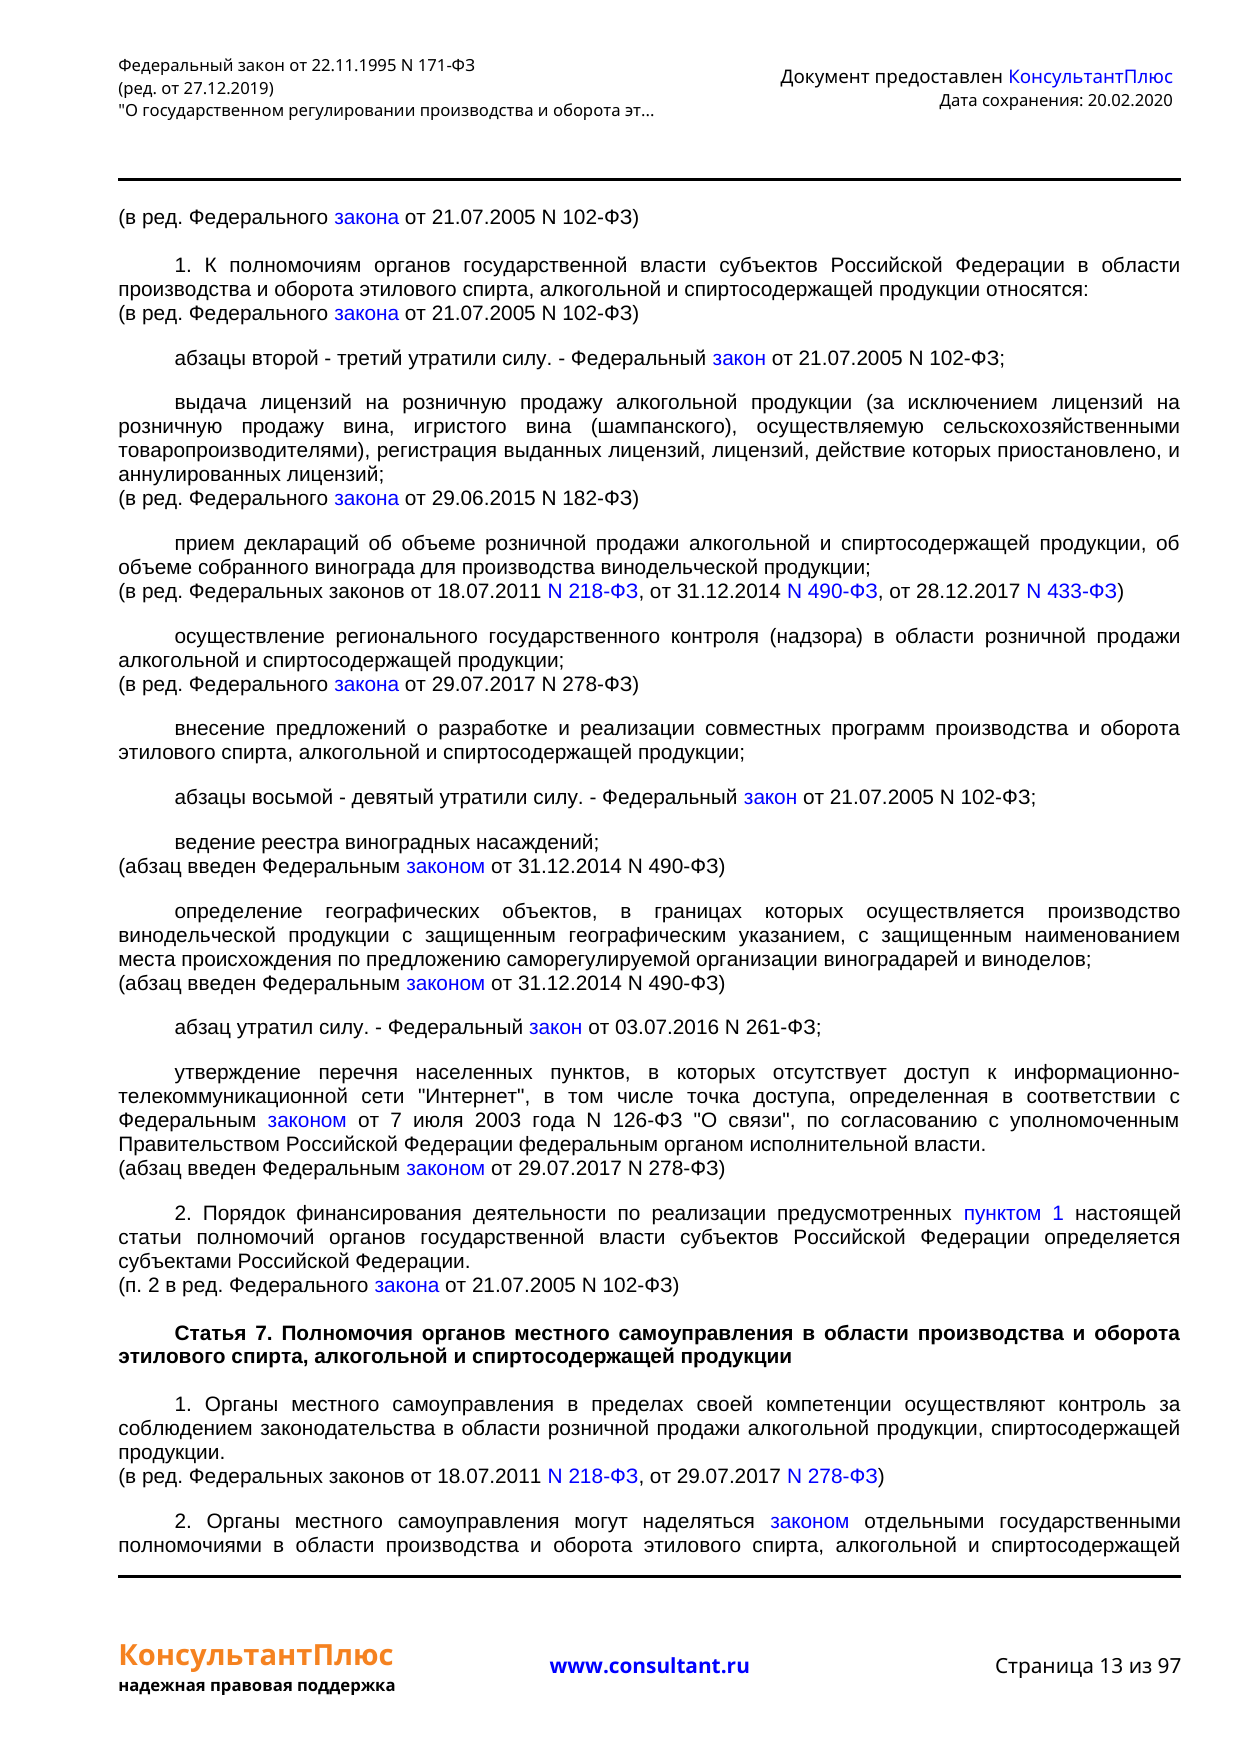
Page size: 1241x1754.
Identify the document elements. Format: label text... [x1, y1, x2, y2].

text (абзац введен Федеральным законом от 31.12.2014 N 490-ФЗ) [118, 854, 1181, 878]
text абзацы второй - третий утратили силу. - Федеральный закон от 21.07.2005 N 102-ФЗ; [118, 345, 1181, 369]
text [118, 1509, 1181, 1557]
text (в ред. Федеральных законов от 18.07.2011 N 218-ФЗ, от 31.12.2014 N 490-ФЗ, от 28.12.2017 N 433-ФЗ) [118, 579, 1181, 603]
text 1. К полномочиям органов государственной власти субъектов Российской Федерации в области производства и оборота этилового спирта, алкогольной и спиртосодержащей продукции относятся: [118, 253, 1181, 301]
text утверждение перечня населенных пунктов, в которых отсутствует доступ к информационно-телекоммуникационной сети "Интернет", в том числе точка доступа, определенная в соответствии с Федеральным законом от 7 июля 2003 года N 126-ФЗ "О связи", по согласованию с уполномоченным Правительством Российской Федерации федеральным органом исполнительной власти. [118, 1060, 1181, 1156]
text (в ред. Федерального закона от 29.07.2017 N 278-ФЗ) [118, 671, 1181, 695]
title Статья 7. Полномочия органов местного самоуправления в области производства и оборота этилового спирта, алкогольной и спиртосодержащей продукции [118, 1320, 1181, 1368]
text выдача лицензий на розничную продажу алкогольной продукции (за исключением лицензий на розничную продажу вина, игристого вина (шампанского), осуществляемую сельскохозяйственными товаропроизводителями), регистрация выданных лицензий, лицензий, действие которых приостановлено, и аннулированных лицензий; [118, 390, 1181, 486]
text 2. Порядок финансирования деятельности по реализации предусмотренных пунктом 1 настоящей статьи полномочий органов государственной власти субъектов Российской Федерации определяется субъектами Российской Федерации. [118, 1201, 1181, 1272]
text (в ред. Федерального закона от 21.07.2005 N 102-ФЗ) [118, 301, 1181, 324]
text осуществление регионального государственного контроля (надзора) в области розничной продажи алкогольной и спиртосодержащей продукции; [118, 623, 1181, 671]
text абзацы восьмой - девятый утратили силу. - Федеральный закон от 21.07.2005 N 102-ФЗ; [118, 785, 1181, 809]
text определение географических объектов, в границах которых осуществляется производство винодельческой продукции с защищенным географическим указанием, с защищенным наименованием места происхождения по предложению саморегулируемой организации виноградарей и виноделов; [118, 898, 1181, 970]
text (п. 2 в ред. Федерального закона от 21.07.2005 N 102-ФЗ) [118, 1272, 1181, 1296]
text (абзац введен Федеральным законом от 29.07.2017 N 278-ФЗ) [118, 1156, 1181, 1180]
text внесение предложений о разработке и реализации совместных программ производства и оборота этилового спирта, алкогольной и спиртосодержащей продукции; [118, 716, 1181, 764]
text (абзац введен Федеральным законом от 31.12.2014 N 490-ФЗ) [118, 970, 1181, 994]
text ведение реестра виноградных насаждений; [118, 830, 1181, 854]
text абзац утратил силу. - Федеральный закон от 03.07.2016 N 261-ФЗ; [118, 1015, 1181, 1039]
text (в ред. Федерального закона от 29.06.2015 N 182-ФЗ) [118, 486, 1181, 510]
text прием деклараций об объеме розничной продажи алкогольной и спиртосодержащей продукции, об объеме собранного винограда для производства винодельческой продукции; [118, 531, 1181, 579]
text 1. Органы местного самоуправления в пределах своей компетенции осуществляют контроль за соблюдением законодательства в области розничной продажи алкогольной продукции, спиртосодержащей продукции. [118, 1392, 1181, 1464]
text (в ред. Федерального закона от 21.07.2005 N 102-ФЗ) [118, 205, 1181, 229]
text (в ред. Федеральных законов от 18.07.2011 N 218-ФЗ, от 29.07.2017 N 278-ФЗ) [118, 1464, 1181, 1488]
